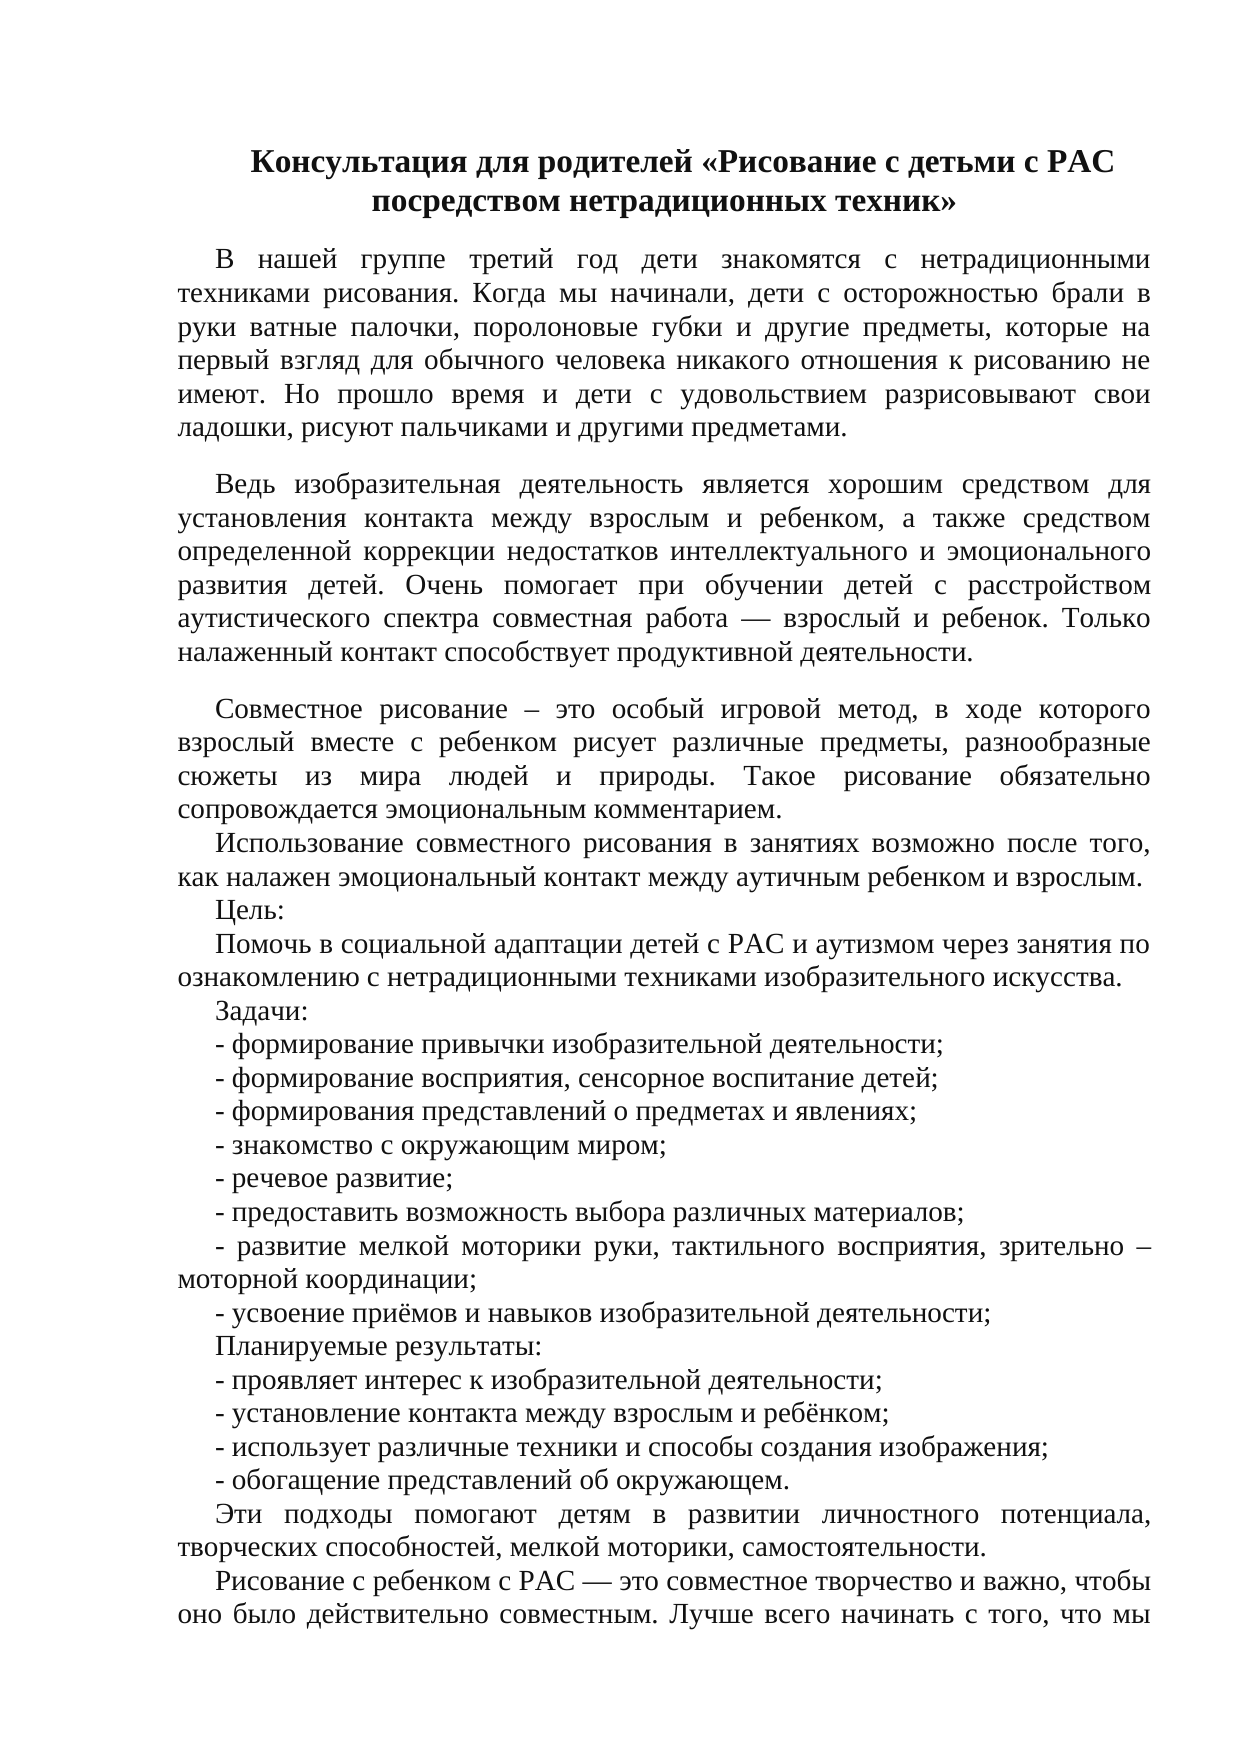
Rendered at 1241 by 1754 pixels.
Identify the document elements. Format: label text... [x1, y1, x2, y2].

text - обогащение представлений об окружающем. [177, 1462, 1152, 1496]
text - установление контакта между взрослым и ребёнком; [177, 1395, 1152, 1429]
text - использует различные техники и способы создания изображения; [177, 1429, 1152, 1462]
text - формирования представлений о предметах и явлениях; [177, 1093, 1152, 1127]
text - развитие мелкой моторики руки, тактильного восприятия, зрительно – моторной координации; [177, 1228, 1152, 1295]
text - знакомство с окружающим миром; [177, 1127, 1152, 1161]
text Цель: [177, 892, 1152, 926]
text Совместное рисование – это особый игровой метод, в ходе которого взрослый вместе с ребенком рисует различные предметы, разнообразные сюжеты из мира людей и природы. Такое рисование обязательно сопровождается эмоциональным комментарием. [177, 691, 1152, 825]
text - усвоение приёмов и навыков изобразительной деятельности; [177, 1295, 1152, 1328]
text - речевое развитие; [177, 1161, 1152, 1194]
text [177, 1563, 1152, 1630]
text В нашей группе третий год дети знакомятся с нетрадиционными техниками рисования. Когда мы начинали, дети с осторожностью брали в руки ватные палочки, поролоновые губки и другие предметы, которые на первый взгляд для обычного человека никакого отношения к рисованию не имеют. Но прошло время и дети с удовольствием разрисовывают свои ладошки, рисуют пальчиками и другими предметами. [177, 242, 1152, 443]
text - формирование восприятия, сенсорное воспитание детей; [177, 1060, 1152, 1093]
text Эти подходы помогают детям в развитии личностного потенциала, творческих способностей, мелкой моторики, самостоятельности. [177, 1496, 1152, 1563]
text Использование совместного рисования в занятиях возможно после того, как налажен эмоциональный контакт между аутичным ребенком и взрослым. [177, 825, 1152, 892]
text Помочь в социальной адаптации детей с РАС и аутизмом через занятия по ознакомлению с нетрадиционными техниками изобразительного искусства. [177, 926, 1152, 993]
text - проявляет интерес к изобразительной деятельности; [177, 1362, 1152, 1395]
text Ведь изобразительная деятельность является хорошим средством для установления контакта между взрослым и ребенком, а также средством определенной коррекции недостатков интеллектуального и эмоционального развития детей. Очень помогает при обучении детей с расстройством аутистического спектра совместная работа — взрослый и ребенок. Только налаженный контакт способствует продуктивной деятельности. [177, 466, 1152, 668]
text Консультация для родителей «Рисование с детьми с РАС посредством нетрадиционных техник» [177, 142, 1152, 218]
text - предоставить возможность выбора различных материалов; [177, 1194, 1152, 1228]
text - формирование привычки изобразительной деятельности; [177, 1026, 1152, 1060]
text Задачи: [177, 993, 1152, 1026]
text Планируемые результаты: [177, 1328, 1152, 1362]
